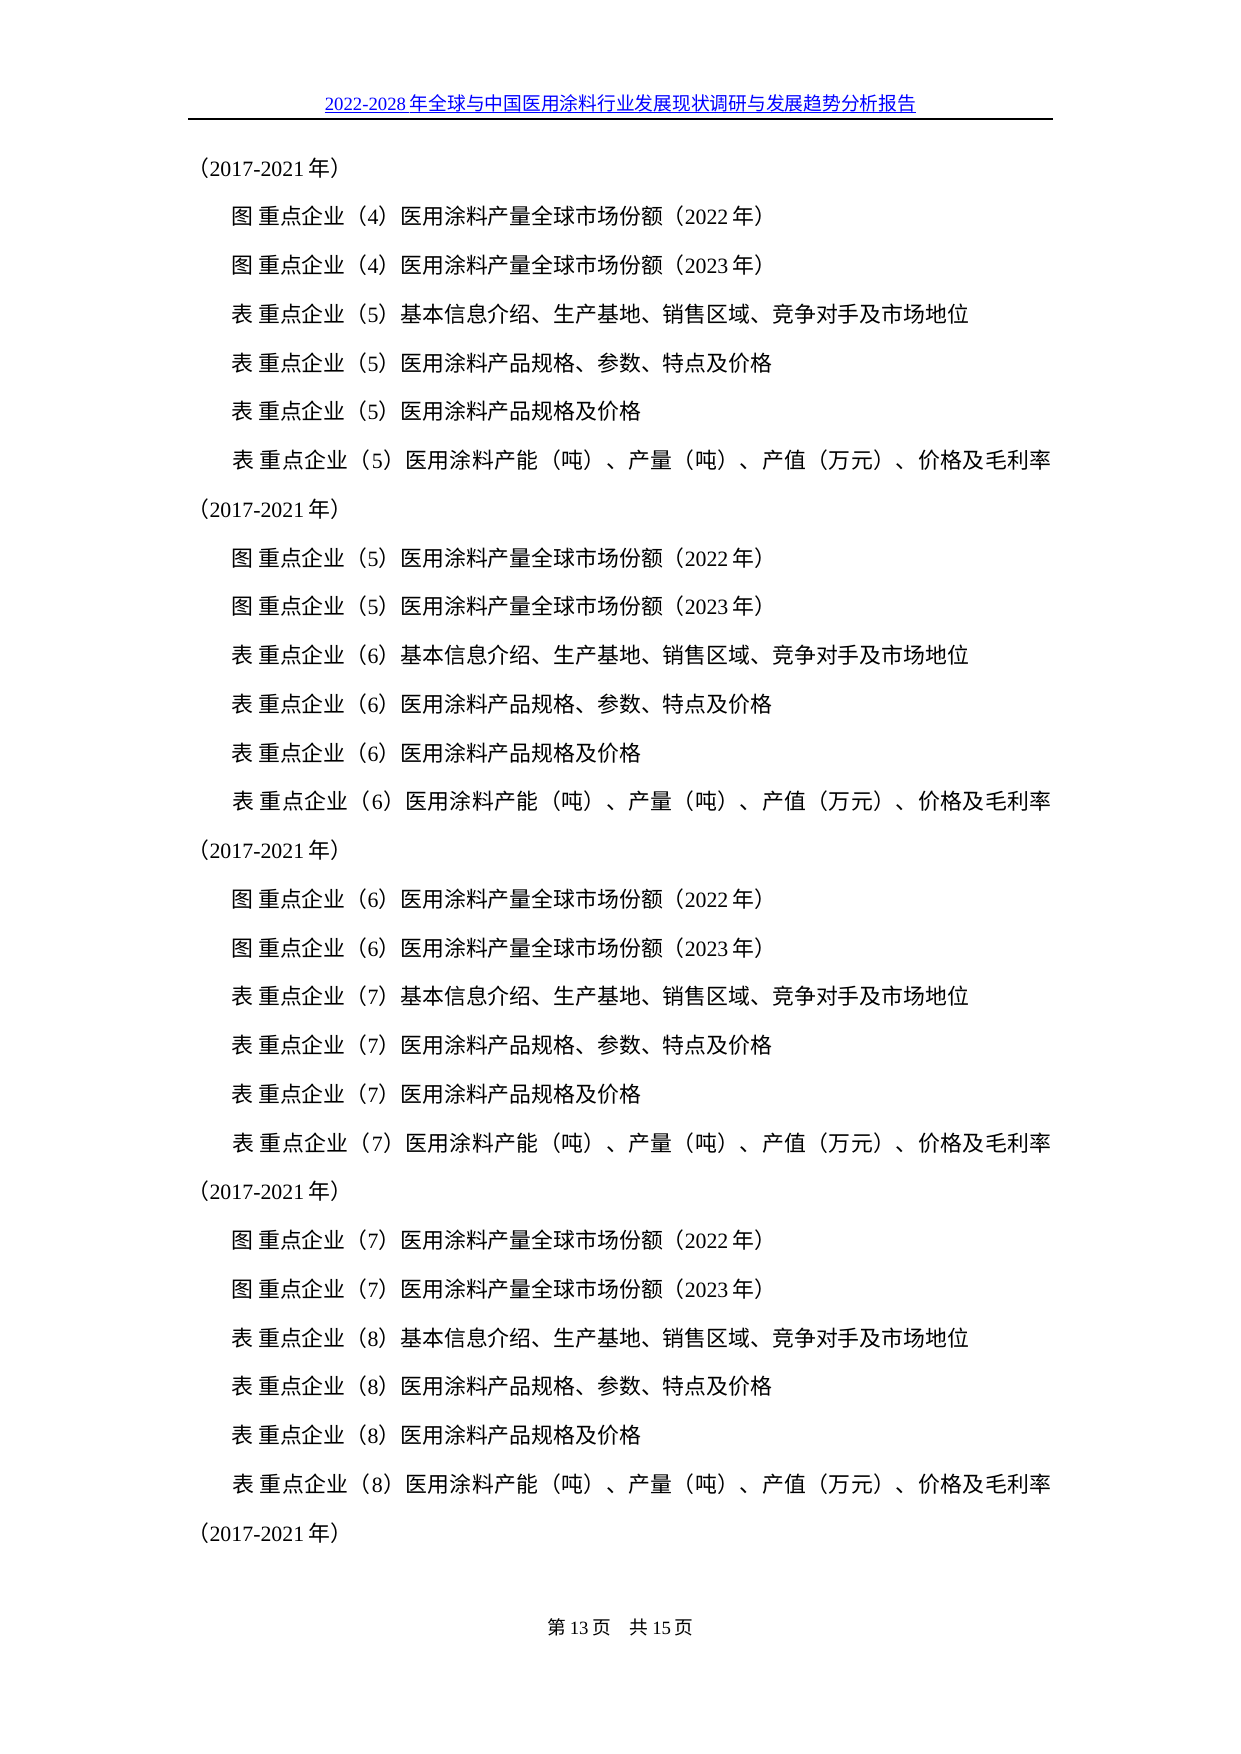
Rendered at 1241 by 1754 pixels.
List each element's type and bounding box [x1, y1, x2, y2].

text [187, 150, 1053, 1548]
